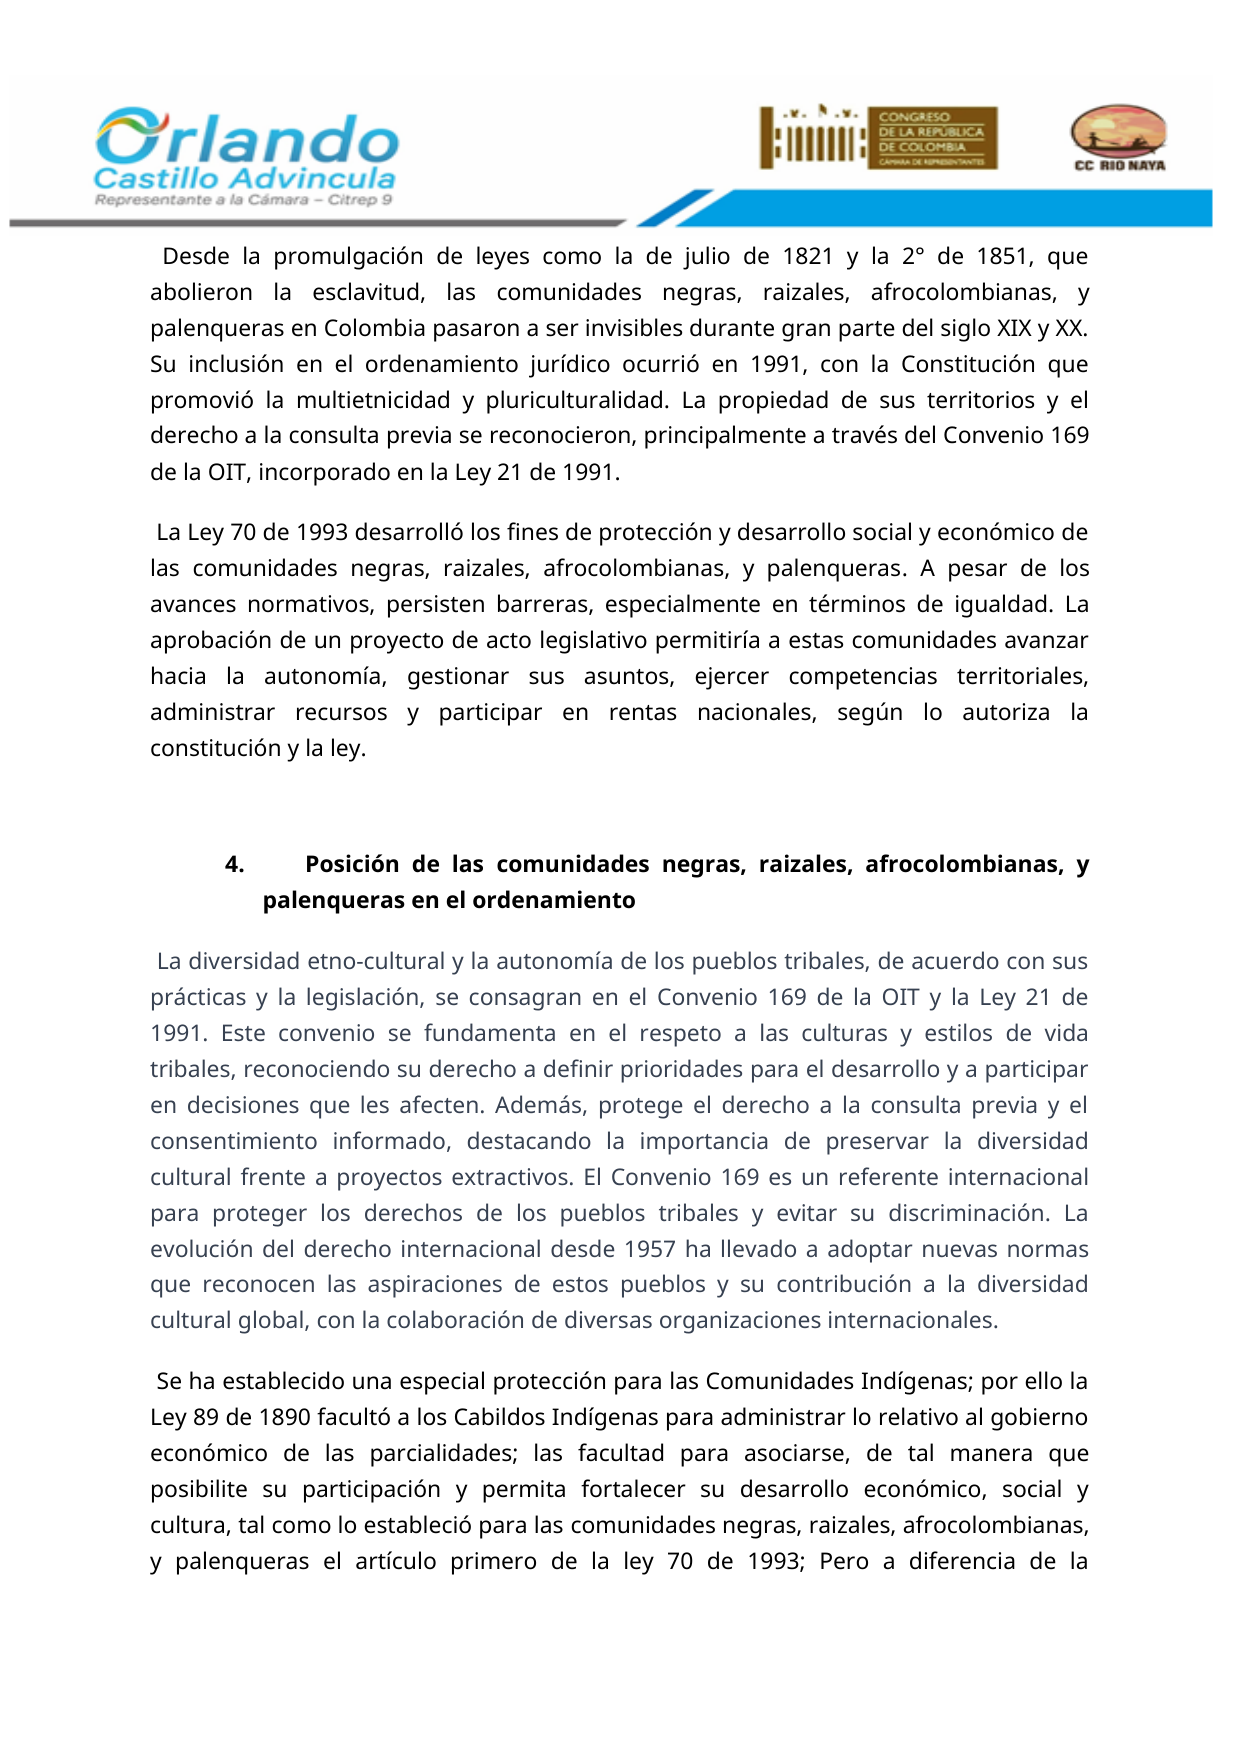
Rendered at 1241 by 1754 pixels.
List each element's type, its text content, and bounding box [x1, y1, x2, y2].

text Desde la promulgación de leyes como la de julio de 1821 y la 2° de 1851, que abolieron la esclavitud, las comunidades negras, raizales, afrocolombianas, y palenqueras en Colombia pasaron a ser invisibles durante gran parte del siglo XIX y XX. Su inclusión en el ordenamiento jurídico ocurrió en 1991, con la Constitución que promovió la multietnicidad y pluriculturalidad. La propiedad de sus territorios y el derecho a la consulta previa se reconocieron, principalmente a través del Convenio 169 de la OIT, incorporado en la Ley 21 de 1991. [150, 240, 1090, 487]
text La Ley 70 de 1993 desarrolló los fines de protección y desarrollo social y económico de las comunidades negras, raizales, afrocolombianas, y palenqueras. A pesar de los avances normativos, persisten barreras, especialmente en términos de igualdad. La aprobación de un proyecto de acto legislativo permitiría a estas comunidades avanzar hacia la autonomía, gestionar sus asuntos, ejercer competencias territoriales, administrar recursos y participar en rentas nacionales, según lo autoriza la constitución y la ley. [150, 516, 1090, 763]
picture [2, 75, 1214, 236]
text La diversidad etno-cultural y la autonomía de los pueblos tribales, de acuerdo con sus prácticas y la legislación, se consagran en el Convenio 169 de la OIT y la Ley 21 de 1991. Este convenio se fundamenta en el respeto a las culturas y estilos de vida tribales, reconociendo su derecho a definir prioridades para el desarrollo y a participar en decisiones que les afecten. Además, protege el derecho a la consulta previa y el consentimiento informado, destacando la importancia de preservar la diversidad cultural frente a proyectos extractivos. El Convenio 169 es un referente internacional para proteger los derechos de los pueblos tribales y evitar su discriminación. La evolución del derecho internacional desde 1957 ha llevado a adoptar nuevas normas que reconocen las aspiraciones de estos pueblos y su contribución a la diversidad cultural global, con la colaboración de diversas organizaciones internacionales. [150, 945, 1090, 1336]
text 4. Posición de las comunidades negras, raizales, afrocolombianas, y palenqueras en el ordenamiento [225, 848, 1090, 915]
